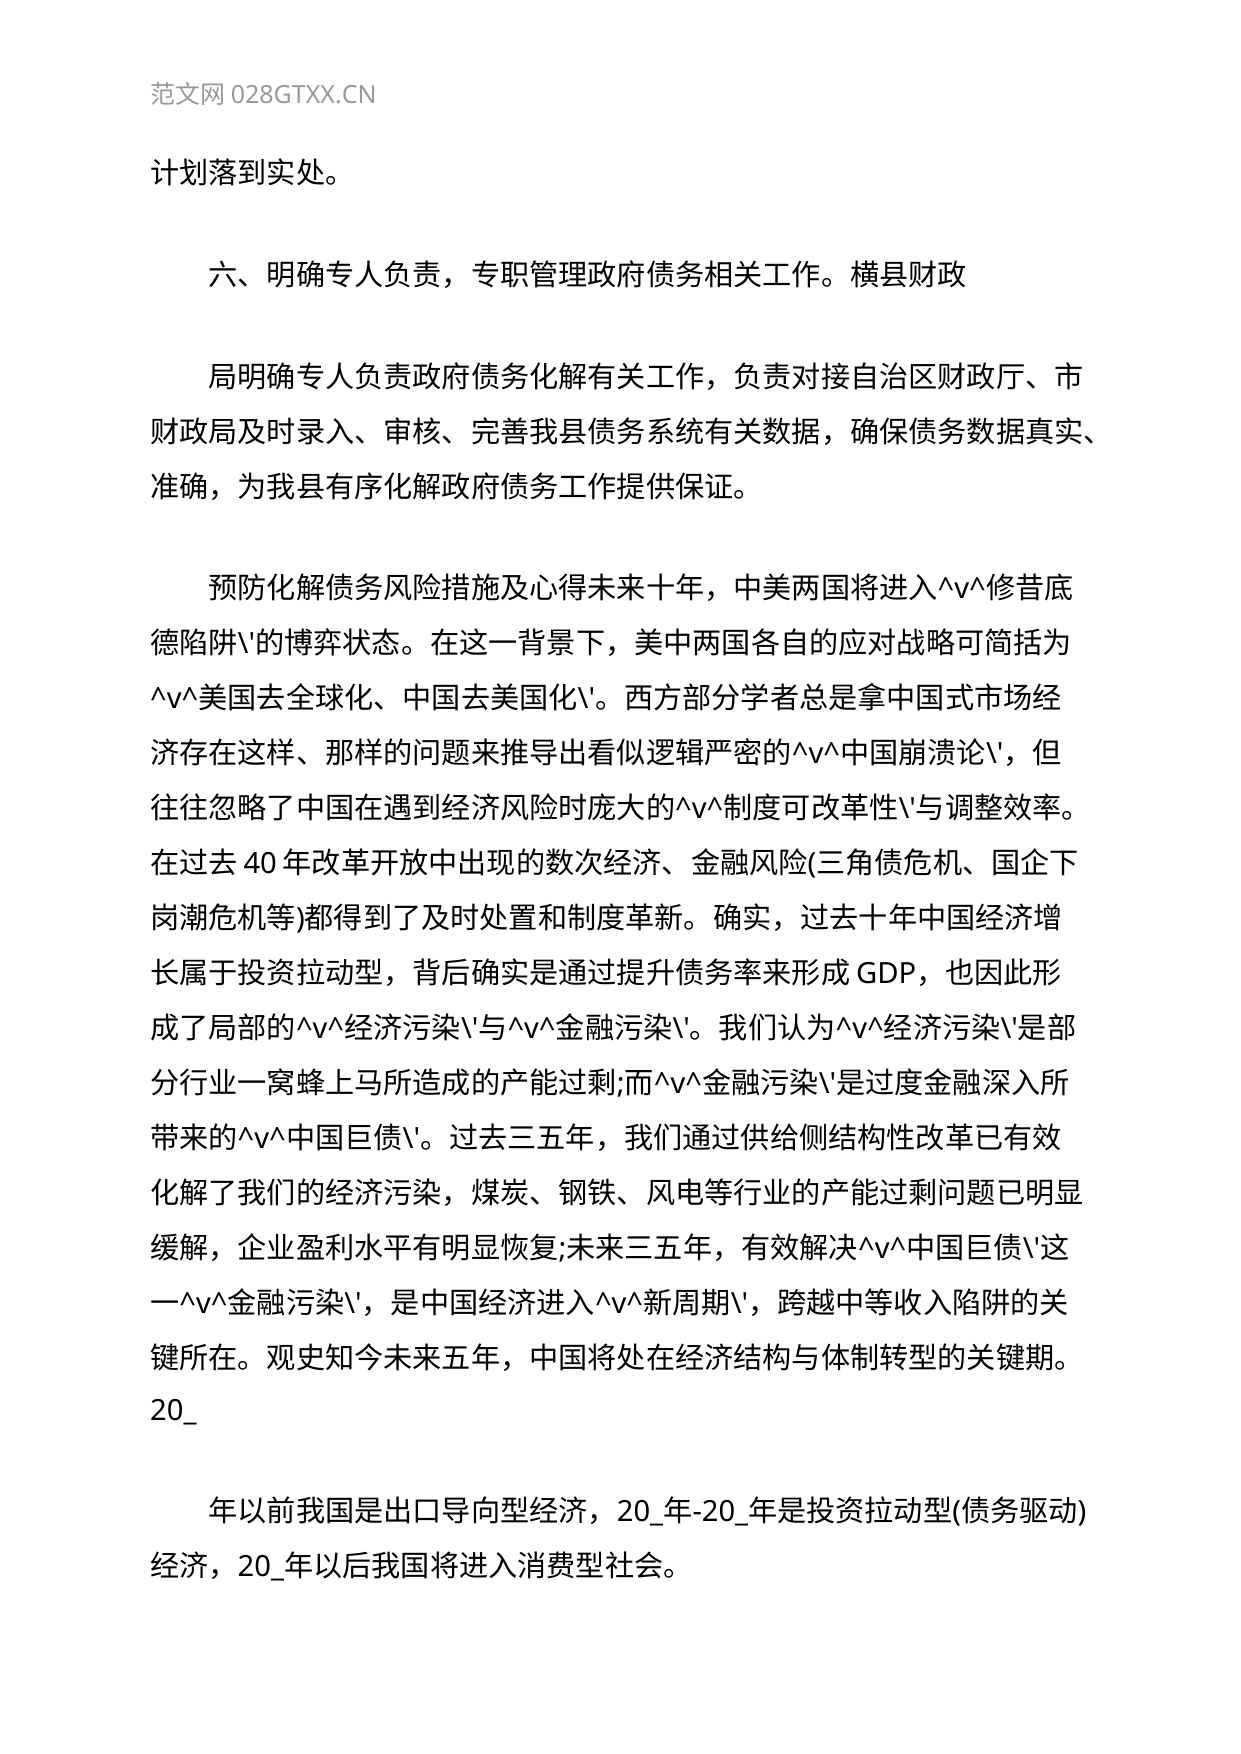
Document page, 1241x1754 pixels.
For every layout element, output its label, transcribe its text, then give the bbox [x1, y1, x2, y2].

text 六、明确专人负责，专职管理政府债务相关工作。横县财政 [150, 252, 1090, 294]
text 年以前我国是出口导向型经济，20_年-20_年是投资拉动型(债务驱动)经济，20_年以后我国将进入消费型社会。 [150, 1488, 1090, 1585]
text 预防化解债务风险措施及心得未来十年，中美两国将进入^v^修昔底德陷阱\'的博弈状态。在这一背景下，美中两国各自的应对战略可简括为^v^美国去全球化、中国去美国化\'。西方部分学者总是拿中国式市场经济存在这样、那样的问题来推导出看似逻辑严密的^v^中国崩溃论\'，但往往忽略了中国在遇到经济风险时庞大的^v^制度可改革性\'与调整效率。在过去40年改革开放中出现的数次经济、金融风险(三角债危机、国企下岗潮危机等)都得到了及时处置和制度革新。确实，过去十年中国经济增长属于投资拉动型，背后确实是通过提升债务率来形成GDP，也因此形成了局部的^v^经济污染\'与^v^金融污染\'。我们认为^v^经济污染\'是部分行业一窝蜂上马所造成的产能过剩;而^v^金融污染\'是过度金融深入所带来的^v^中国巨债\'。过去三五年，我们通过供给侧结构性改革已有效化解了我们的经济污染，煤炭、钢铁、风电等行业的产能过剩问题已明显缓解，企业盈利水平有明显恢复;未来三五年，有效解决^v^中国巨债\'这一^v^金融污染\'，是中国经济进入^v^新周期\'，跨越中等收入陷阱的关键所在。观史知今未来五年，中国将处在经济结构与体制转型的关键期。20_ [150, 565, 1090, 1429]
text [150, 150, 1090, 192]
text 局明确专人负责政府债务化解有关工作，负责对接自治区财政厅、市财政局及时录入、审核、完善我县债务系统有关数据，确保债务数据真实、准确，为我县有序化解政府债务工作提供保证。 [150, 353, 1090, 506]
